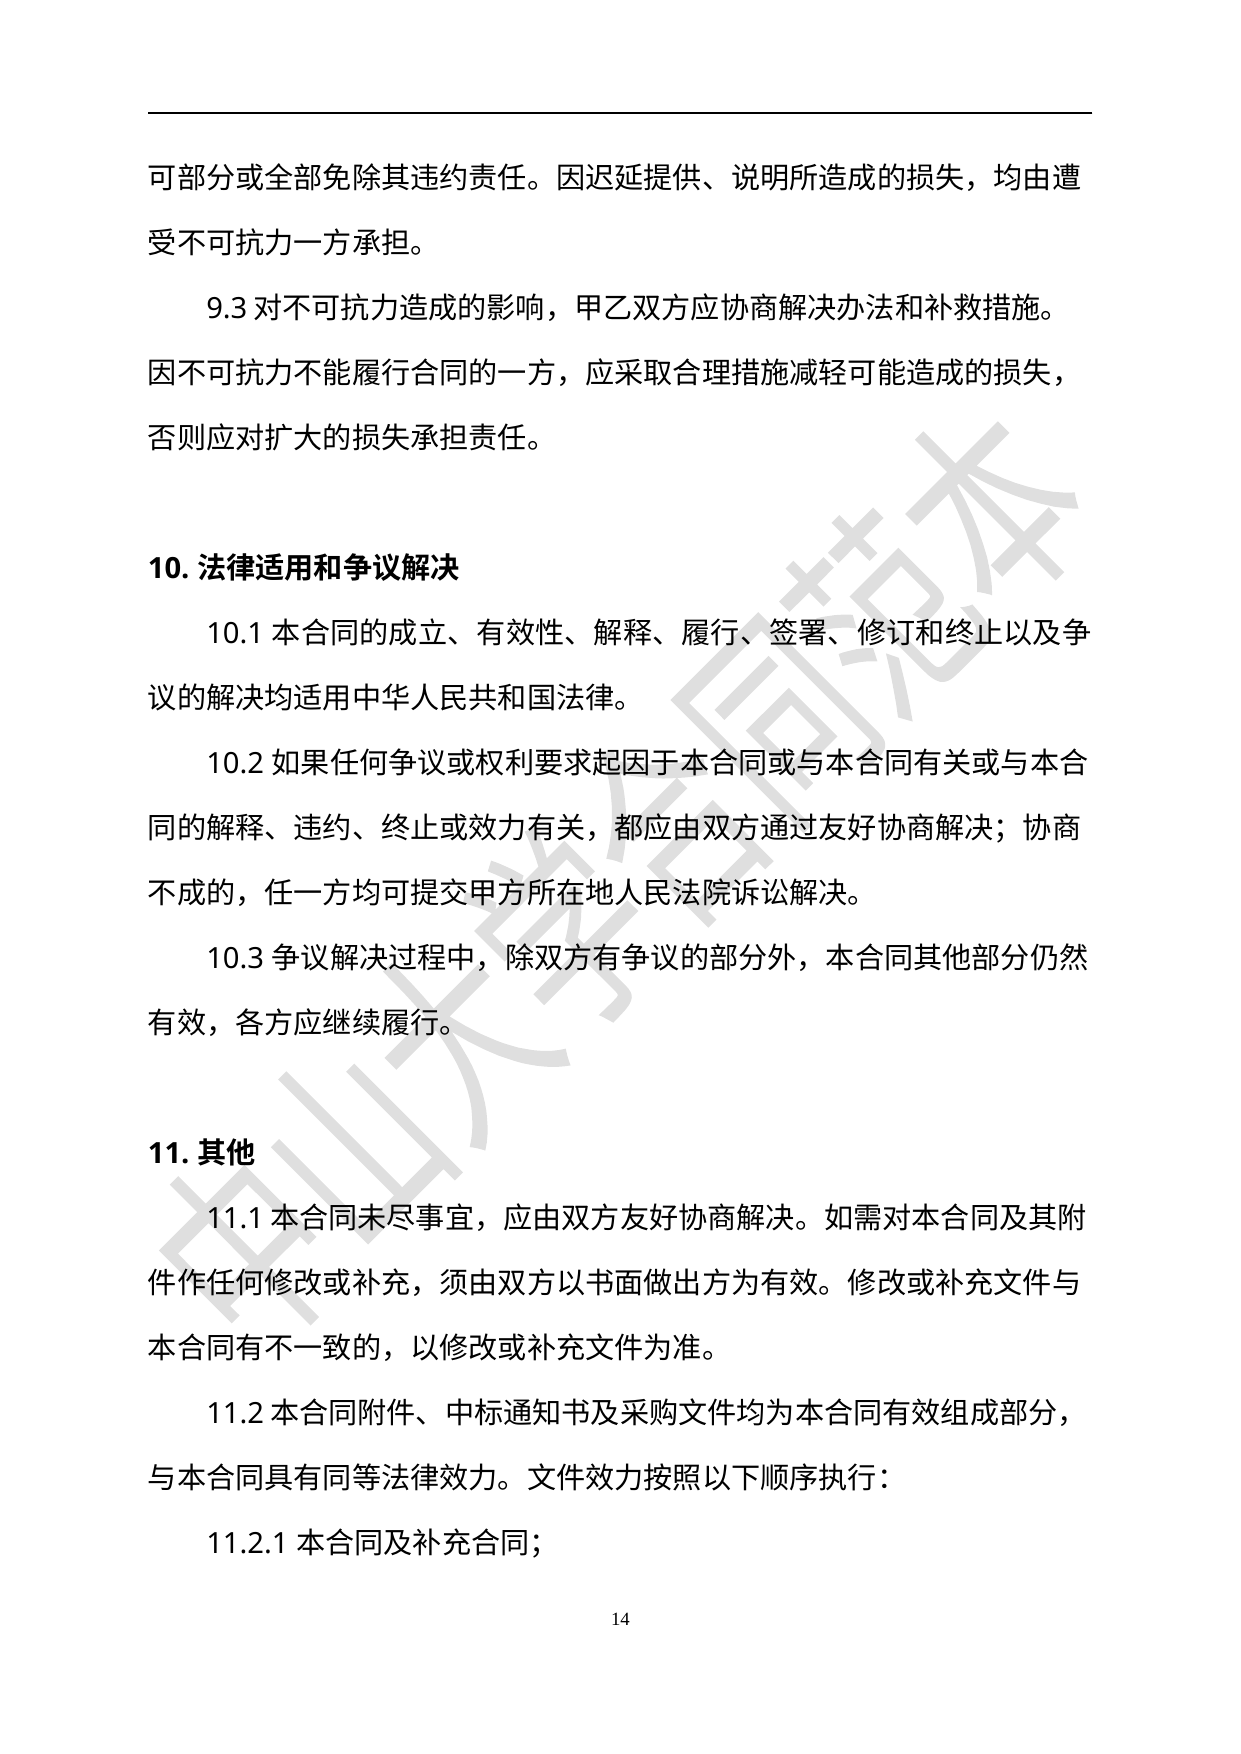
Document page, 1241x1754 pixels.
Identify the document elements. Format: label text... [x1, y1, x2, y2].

text 11.2.1 本合同及补充合同； [148, 1508, 1092, 1573]
text 10.1 本合同的成立、有效性、解释、履行、签署、修订和终止以及争议的解决均适用中华人民共和国法律。 [148, 598, 1092, 728]
text 11. 其他 [148, 1118, 1092, 1183]
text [148, 143, 1092, 273]
text 10.2 如果任何争议或权利要求起因于本合同或与本合同有关或与本合同的解释、违约、终止或效力有关，都应由双方通过友好协商解决；协商不成的，任一方均可提交甲方所在地人民法院诉讼解决。 [148, 728, 1092, 923]
text 10. 法律适用和争议解决 [148, 533, 1092, 598]
text 10.3 争议解决过程中，除双方有争议的部分外，本合同其他部分仍然有效，各方应继续履行。 [148, 923, 1092, 1053]
text 11.1本合同未尽事宜，应由双方友好协商解决。如需对本合同及其附件作任何修改或补充，须由双方以书面做出方为有效。修改或补充文件与本合同有不一致的，以修改或补充文件为准。 [148, 1183, 1092, 1378]
text 11.2本合同附件、中标通知书及采购文件均为本合同有效组成部分，与本合同具有同等法律效力。文件效力按照以下顺序执行： [148, 1378, 1092, 1508]
text 9.3对不可抗力造成的影响，甲乙双方应协商解决办法和补救措施。因不可抗力不能履行合同的一方，应采取合理措施减轻可能造成的损失，否则应对扩大的损失承担责任。 [148, 273, 1092, 468]
